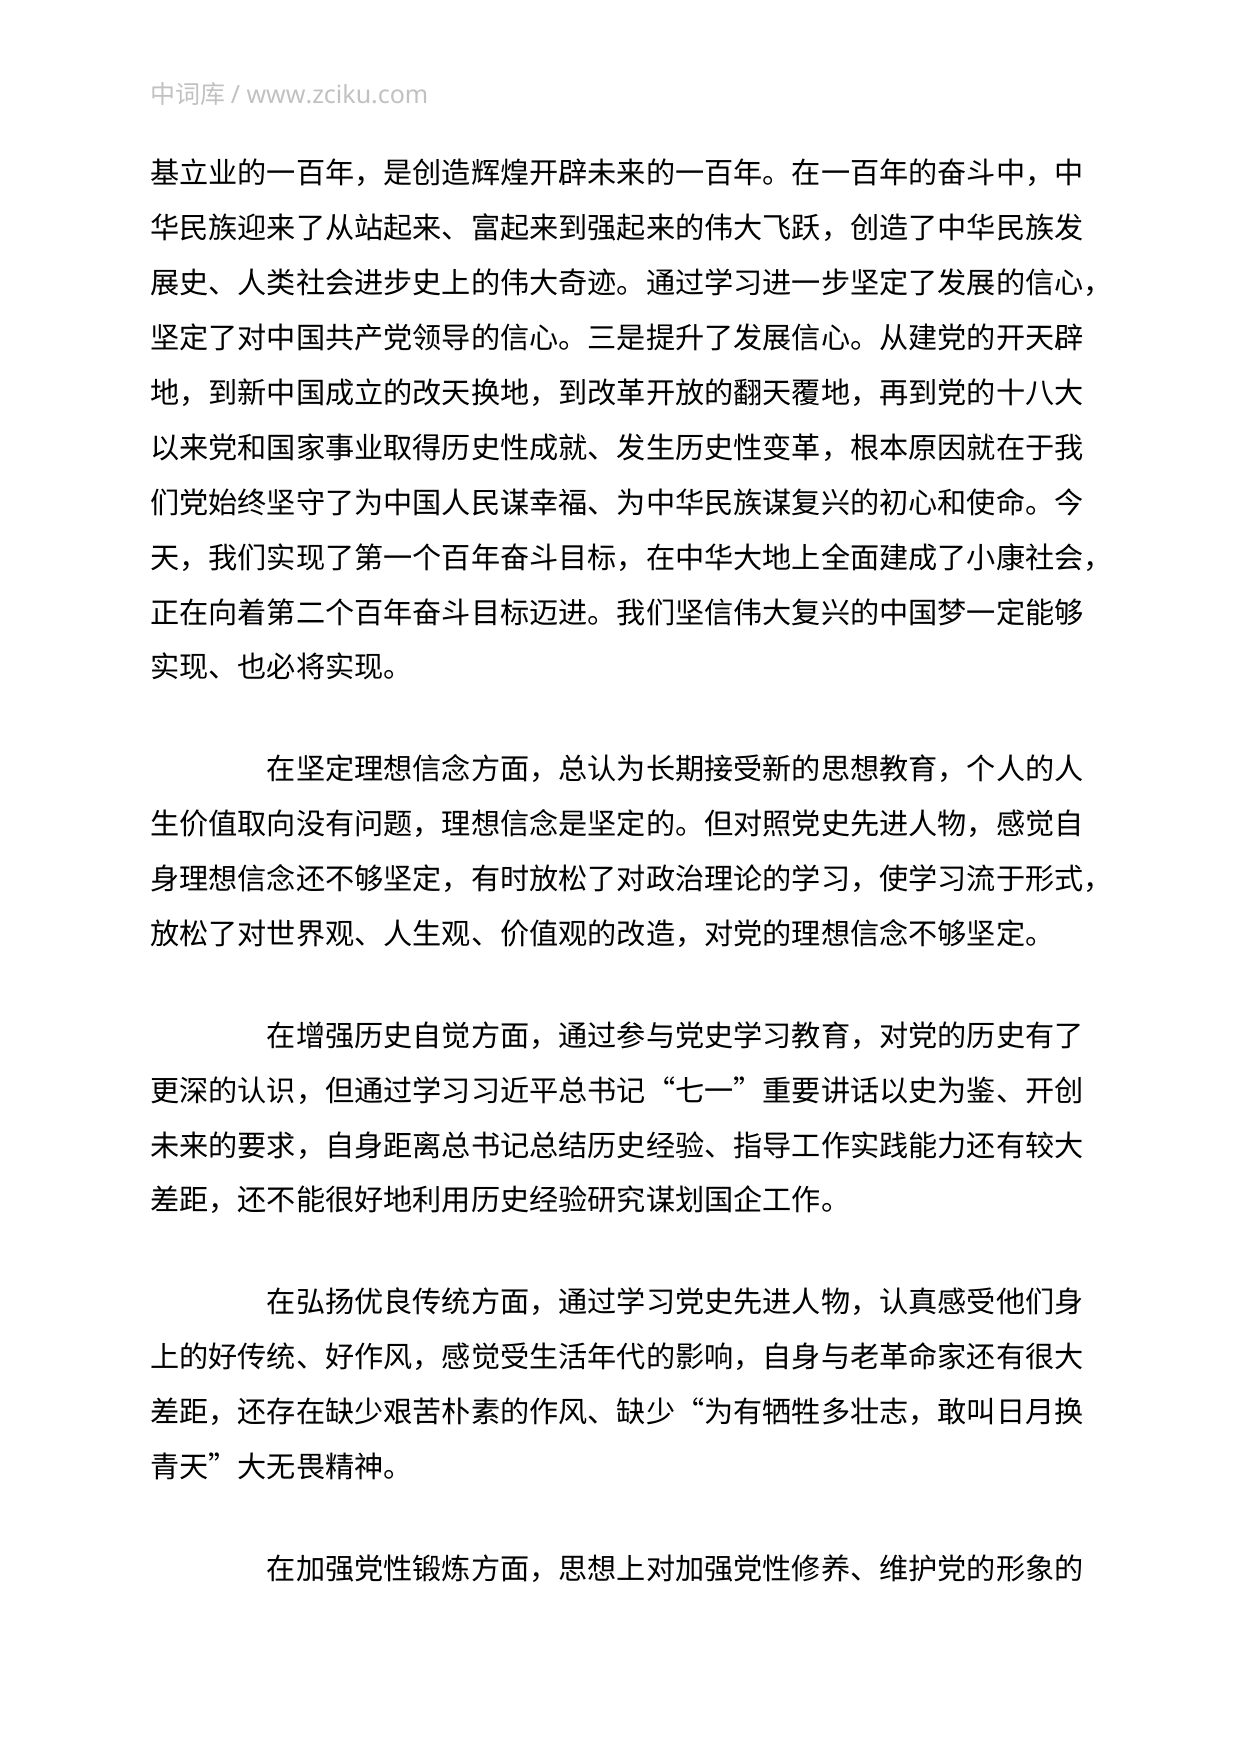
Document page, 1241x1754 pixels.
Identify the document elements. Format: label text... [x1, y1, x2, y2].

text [150, 1545, 1090, 1587]
text 在增强历史自觉方面，通过参与党史学习教育，对党的历史有了更深的认识，但通过学习习近平总书记“七一”重要讲话以史为鉴、开创未来的要求，自身距离总书记总结历史经验、指导工作实践能力还有较大差距，还不能很好地利用历史经验研究谋划国企工作。 [150, 1012, 1090, 1219]
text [150, 150, 1090, 686]
text 在弘扬优良传统方面，通过学习党史先进人物，认真感受他们身上的好传统、好作风，感觉受生活年代的影响，自身与老革命家还有很大差距，还存在缺少艰苦朴素的作风、缺少“为有牺牲多壮志，敢叫日月换青天”大无畏精神。 [150, 1279, 1090, 1486]
text 在坚定理想信念方面，总认为长期接受新的思想教育，个人的人生价值取向没有问题，理想信念是坚定的。但对照党史先进人物，感觉自身理想信念还不够坚定，有时放松了对政治理论的学习，使学习流于形式，放松了对世界观、人生观、价值观的改造，对党的理想信念不够坚定。 [150, 746, 1090, 953]
